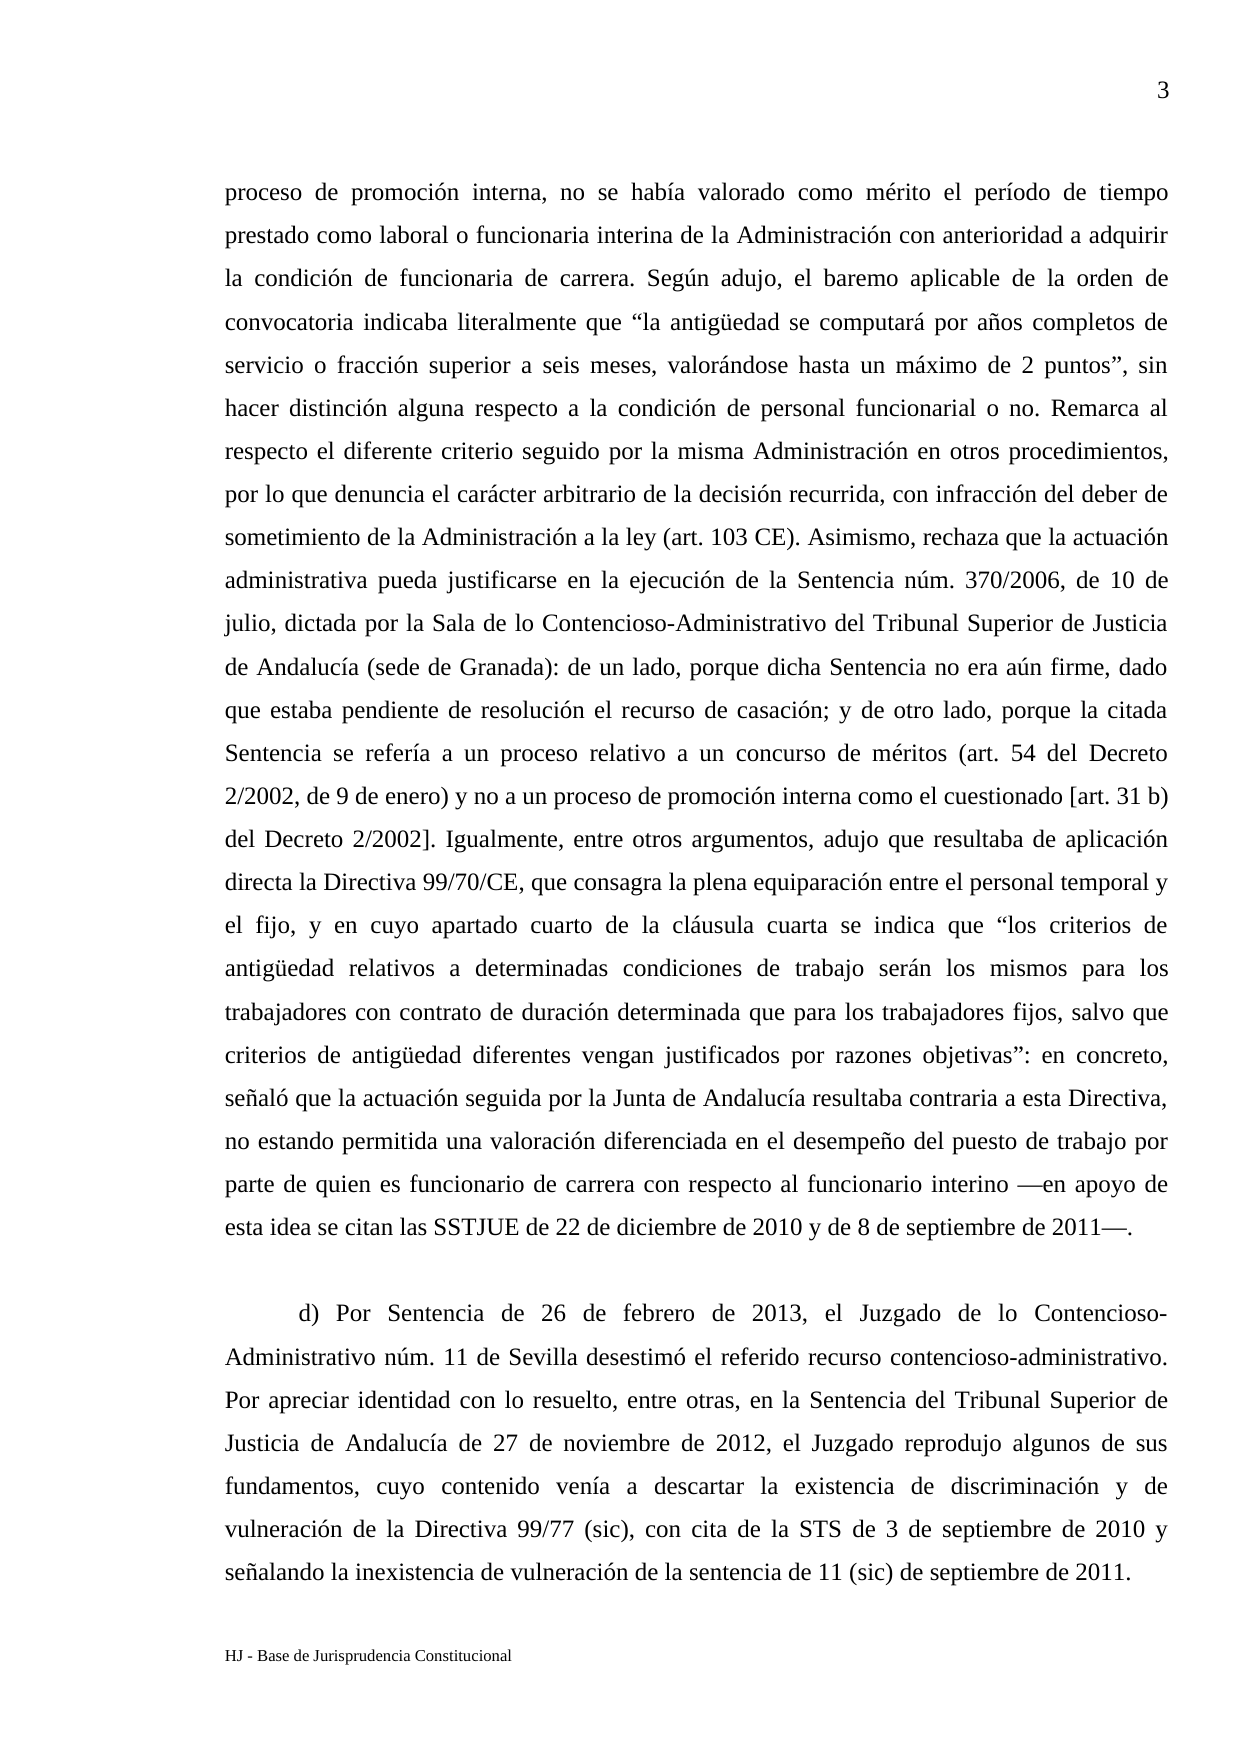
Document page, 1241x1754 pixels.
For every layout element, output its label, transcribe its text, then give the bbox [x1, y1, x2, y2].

text d) Por Sentencia de 26 de febrero de 2013, el Juzgado de lo Contencioso-Administrativo núm. 11 de Sevilla desestimó el referido recurso contencioso-administrativo. Por apreciar identidad con lo resuelto, entre otras, en la Sentencia del Tribunal Superior de Justicia de Andalucía de 27 de noviembre de 2012, el Juzgado reprodujo algunos de sus fundamentos, cuyo contenido venía a descartar la existencia de discriminación y de vulneración de la Directiva 99/77 (sic), con cita de la STS de 3 de septiembre de 2010 y señalando la inexistencia de vulneración de la sentencia de 11 (sic) de septiembre de 2011. [224, 1298, 1169, 1586]
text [224, 177, 1169, 1241]
